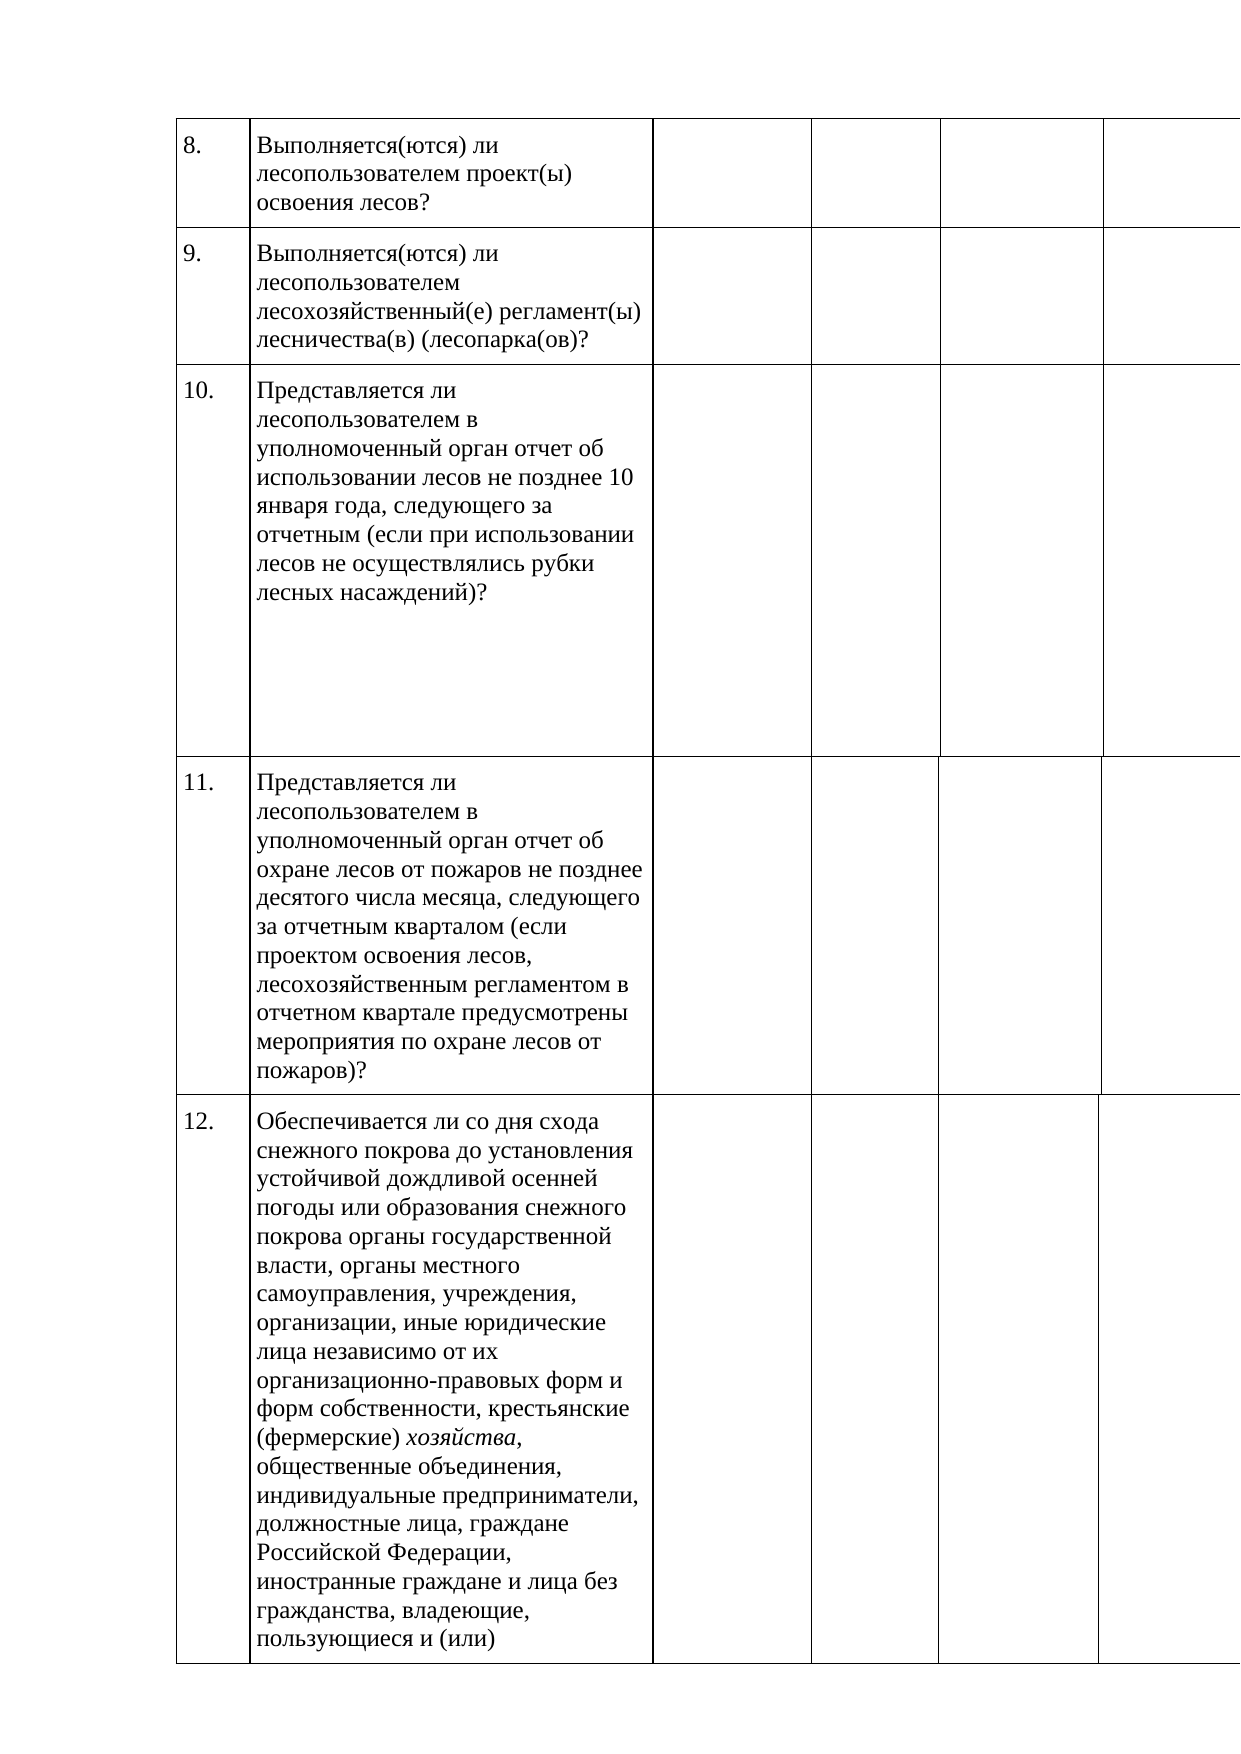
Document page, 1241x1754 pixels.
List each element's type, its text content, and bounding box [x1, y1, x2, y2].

table_cell [1104, 228, 1240, 364]
table_cell 9. [177, 228, 249, 364]
table_cell [812, 228, 940, 364]
table_cell [812, 757, 938, 1094]
table_cell [941, 228, 1103, 364]
table_cell 11. [177, 757, 249, 1094]
table_cell [812, 119, 940, 227]
table_cell [941, 365, 1103, 756]
table_cell [812, 1095, 938, 1663]
table_cell [654, 757, 811, 1094]
table_cell [1104, 365, 1240, 756]
table_cell 10. [177, 365, 249, 756]
table_cell Выполняется(ются) ли лесопользователем лесохозяйственный(е) регламент(ы) лесничества(в) (лесопарка(ов)? [251, 228, 652, 364]
table_cell [1099, 1095, 1240, 1663]
table_cell [1102, 757, 1240, 1094]
table_cell Представляется ли лесопользователем в уполномоченный орган отчет об использовании лесов не позднее 10 января года, следующего за отчетным (если при использовании лесов не осуществлялись рубки лесных насаждений)? [251, 365, 652, 756]
table_cell [654, 228, 811, 364]
table_cell [812, 365, 940, 756]
table_cell [1104, 119, 1240, 227]
table_cell [939, 1095, 1098, 1663]
table_cell [941, 119, 1103, 227]
table_cell [654, 1095, 811, 1663]
table_cell 8. [177, 119, 249, 227]
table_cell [251, 1095, 652, 1663]
table_cell 12. [177, 1095, 249, 1663]
table_cell [939, 757, 1101, 1094]
table_cell Представляется ли лесопользователем в уполномоченный орган отчет об охране лесов от пожаров не позднее десятого числа месяца, следующего за отчетным кварталом (если проектом освоения лесов, лесохозяйственным регламентом в отчетном квартале предусмотрены мероприятия по охране лесов от пожаров)? [251, 757, 652, 1094]
table_cell [654, 365, 811, 756]
table_cell [654, 119, 811, 227]
table_cell Выполняется(ются) ли лесопользователем проект(ы) освоения лесов? [251, 119, 652, 227]
